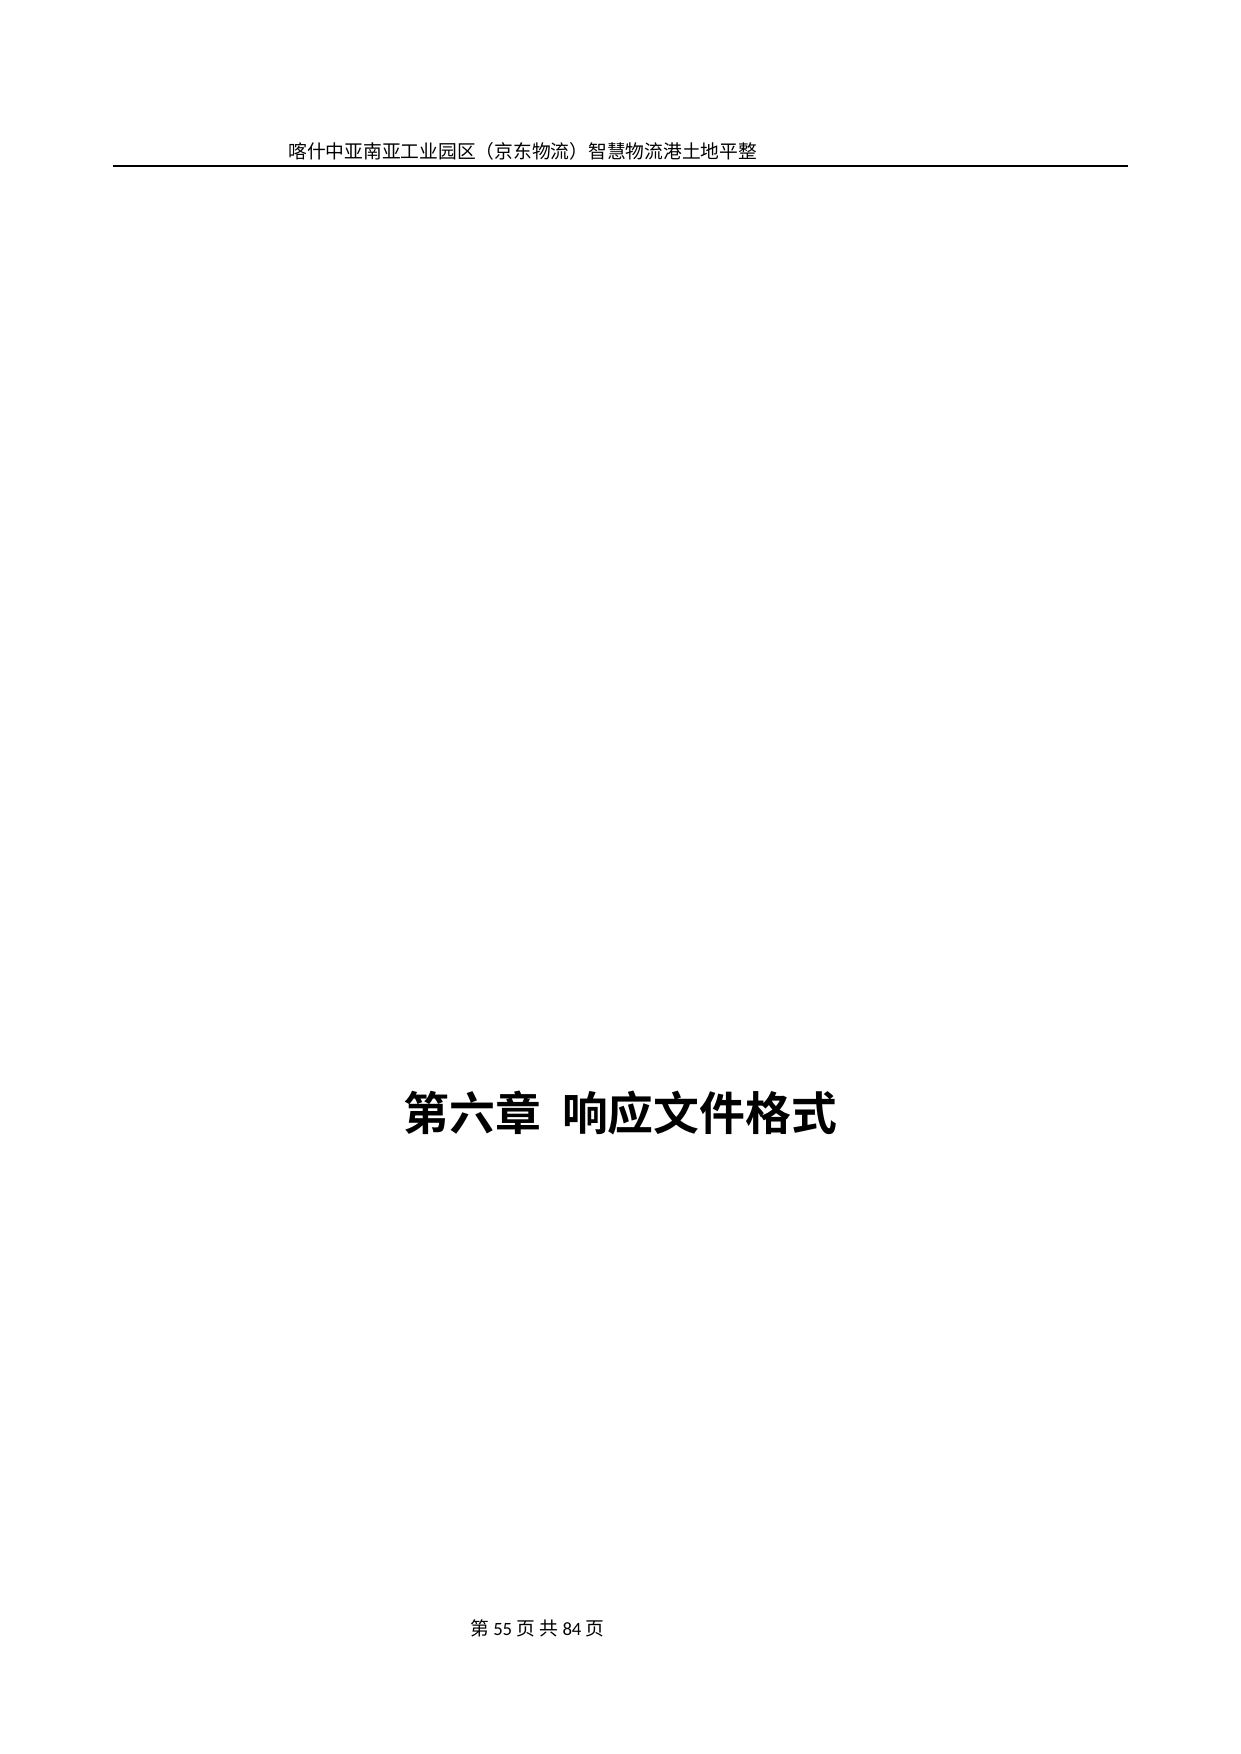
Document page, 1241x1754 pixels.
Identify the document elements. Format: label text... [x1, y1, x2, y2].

text 第六章 响应文件格式 [112, 1078, 1128, 1144]
